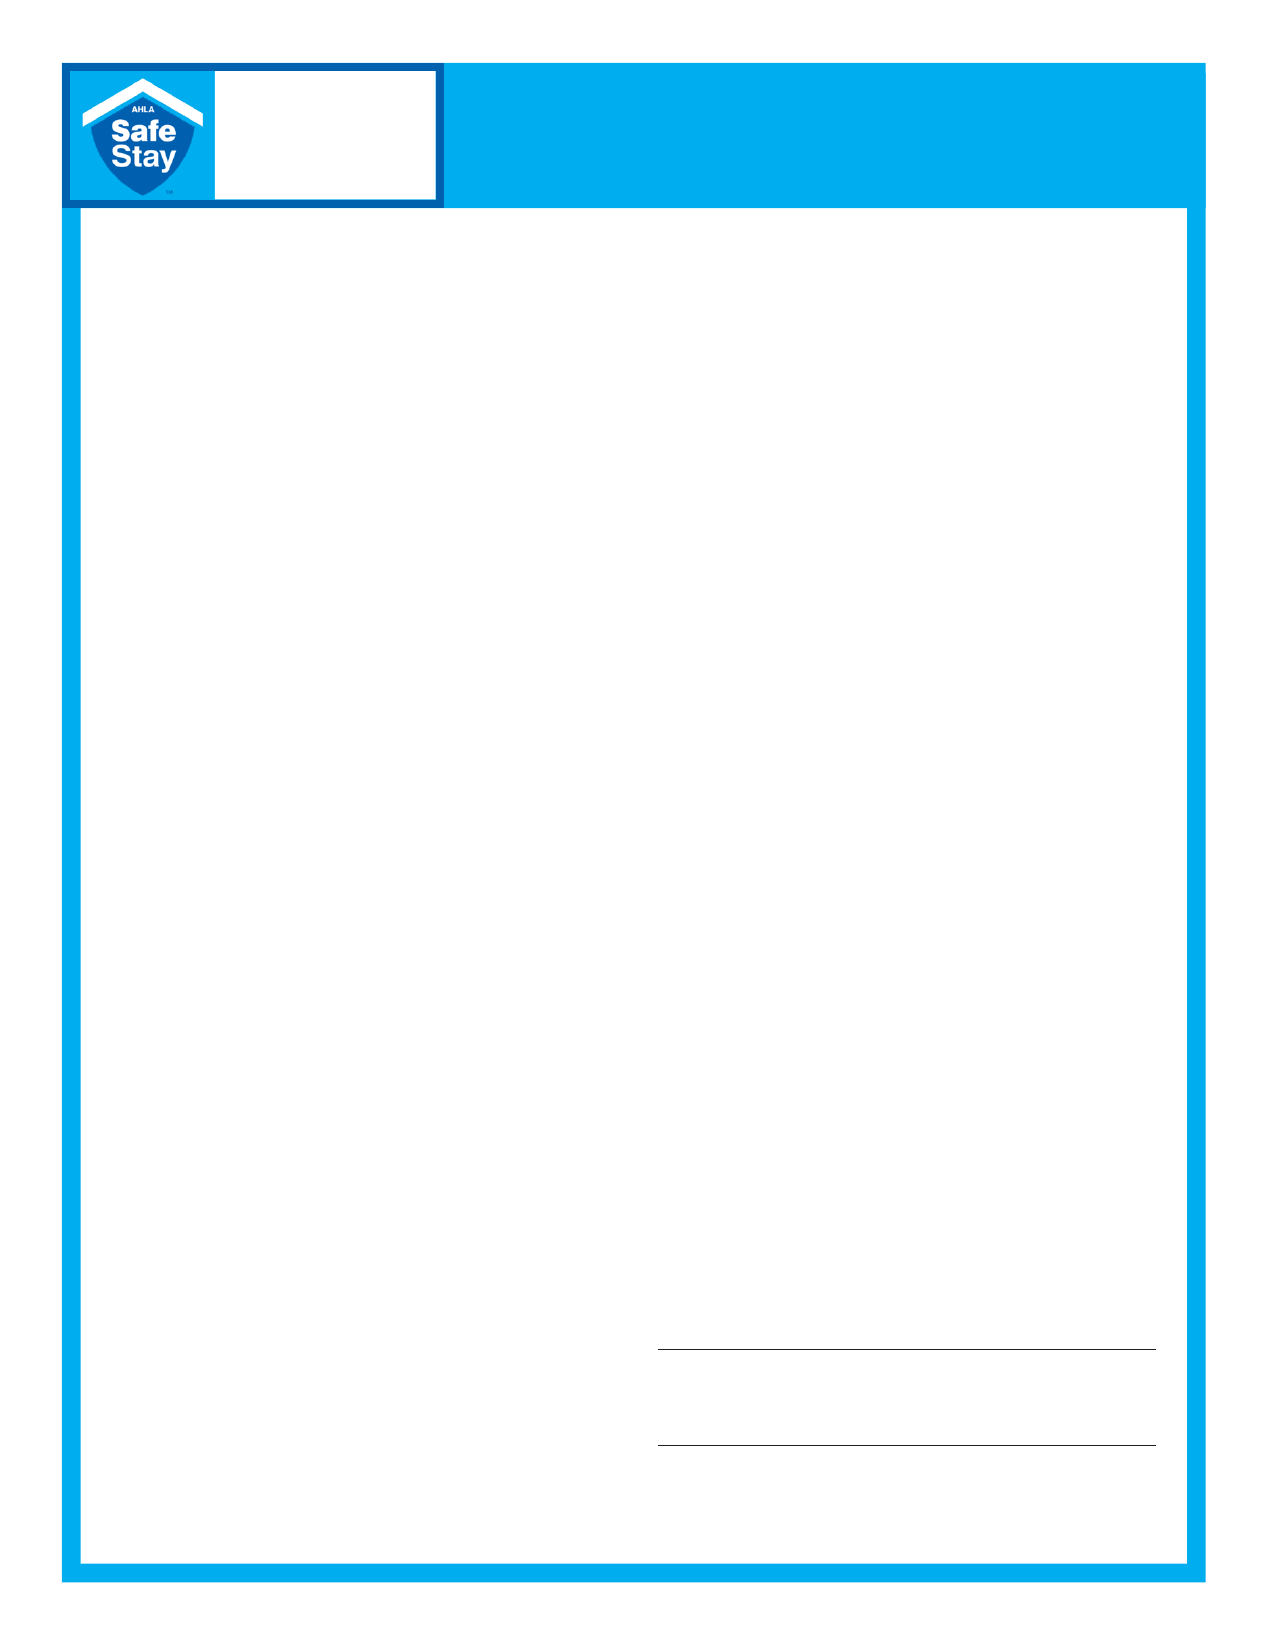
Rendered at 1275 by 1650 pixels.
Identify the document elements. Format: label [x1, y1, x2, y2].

picture [61, 62, 443, 207]
picture [83, 80, 202, 125]
picture [92, 99, 193, 194]
